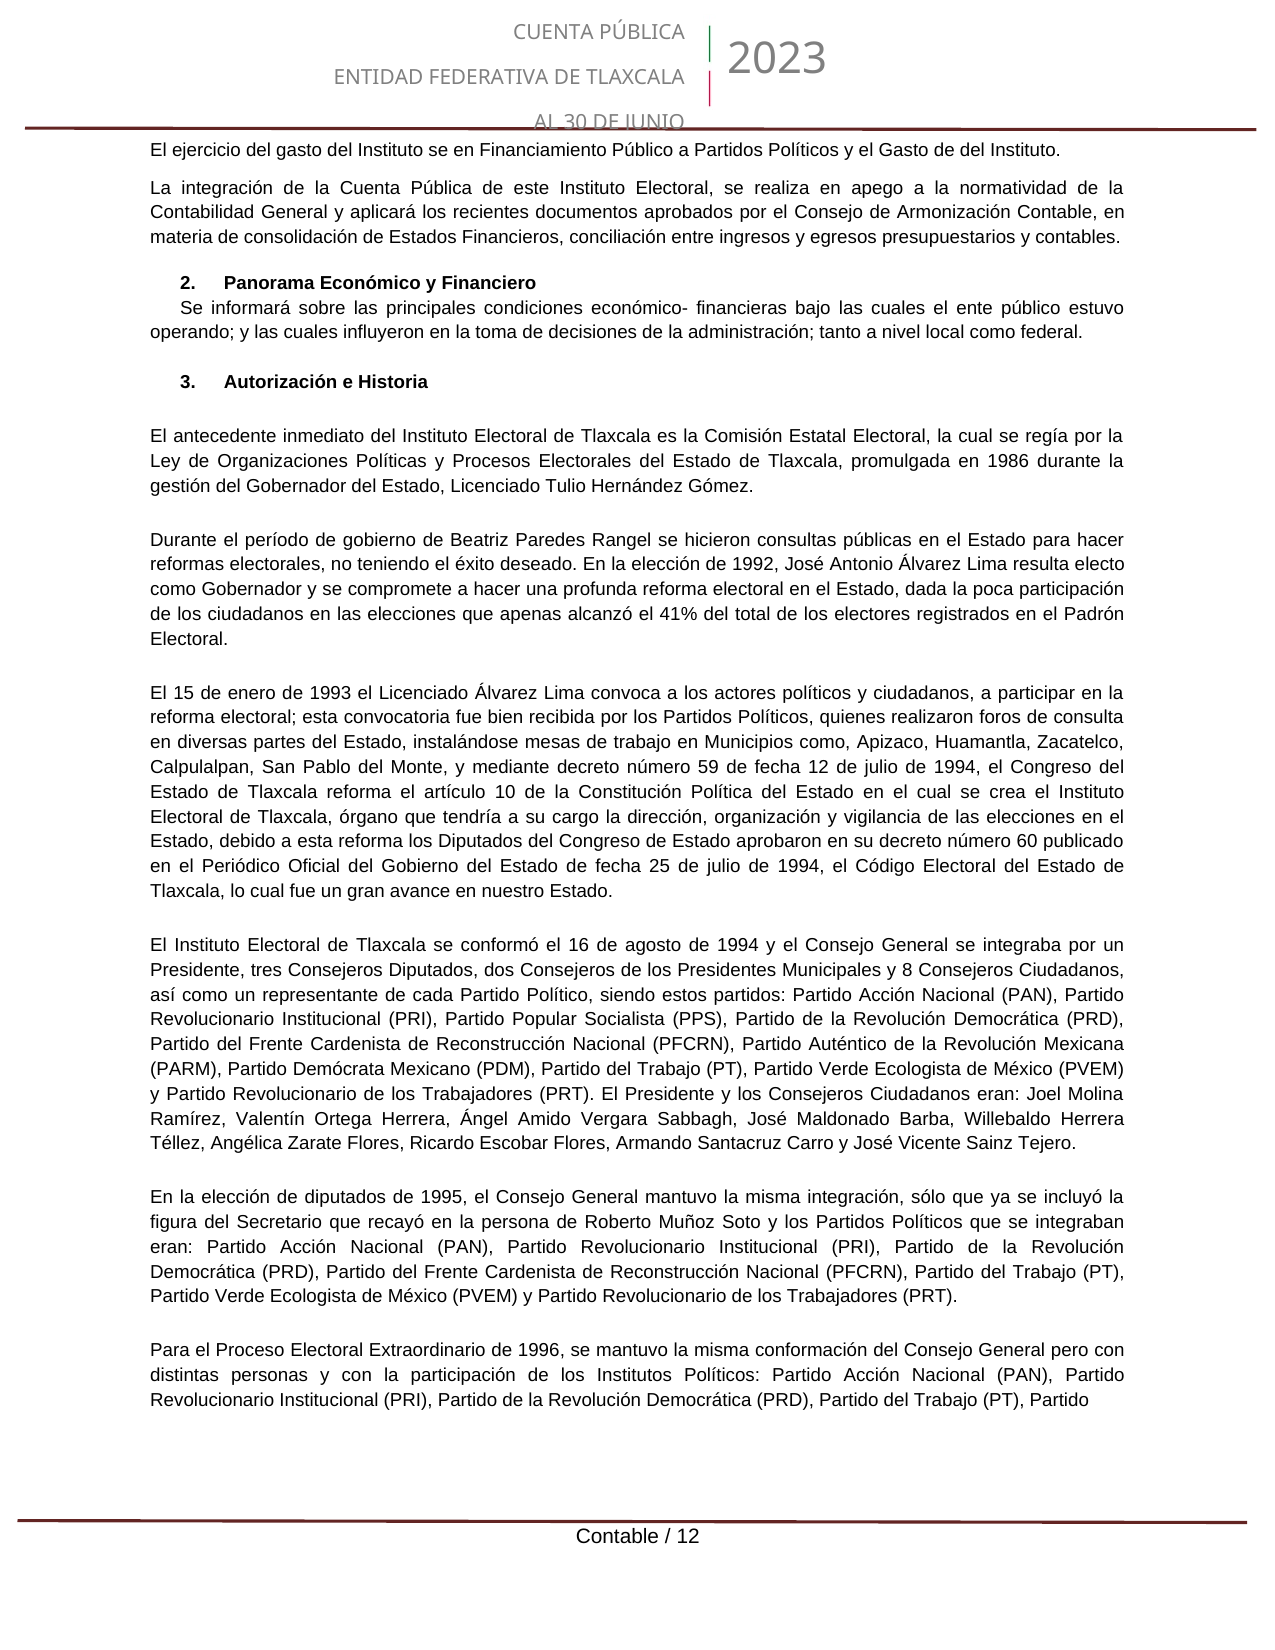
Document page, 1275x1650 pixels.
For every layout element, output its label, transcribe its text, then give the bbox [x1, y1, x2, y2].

text En la elección de diputados de 1995, el Consejo General mantuvo la misma integración, sólo que ya se incluyó la figura del Secretario que recayó en la persona de Roberto Muñoz Soto y los Partidos Políticos que se integraban eran: Partido Acción Nacional (PAN), Partido Revolucionario Institucional (PRI), Partido de la Revolución Democrática (PRD), Partido del Frente Cardenista de Reconstrucción Nacional (PFCRN), Partido del Trabajo (PT), Partido Verde Ecologista de México (PVEM) y Partido Revolucionario de los Trabajadores (PRT). [150, 1186, 1125, 1307]
text Se informará sobre las principales condiciones económico- financieras bajo las cuales el ente público estuvo operando; y las cuales influyeron en la toma de decisiones de la administración; tanto a nivel local como federal. [150, 296, 1125, 343]
text La integración de la Cuenta Pública de este Instituto Electoral, se realiza en apego a la normatividad de la Contabilidad General y aplicará los recientes documentos aprobados por el Consejo de Armonización Contable, en materia de consolidación de Estados Financieros, conciliación entre ingresos y egresos presupuestarios y contables. [150, 176, 1125, 248]
text El 15 de enero de 1993 el Licenciado Álvarez Lima convoca a los actores políticos y ciudadanos, a participar en la reforma electoral; esta convocatoria fue bien recibida por los Partidos Políticos, quienes realizaron foros de consulta en diversas partes del Estado, instalándose mesas de trabajo en Municipios como, Apizaco, Huamantla, Zacatelco, Calpulalpan, San Pablo del Monte, y mediante decreto número 59 de fecha 12 de julio de 1994, el Congreso del Estado de Tlaxcala reforma el artículo 10 de la Constitución Política del Estado en el cual se crea el Instituto Electoral de Tlaxcala, órgano que tendría a su cargo la dirección, organización y vigilancia de las elecciones en el Estado, debido a esta reforma los Diputados del Congreso de Estado aprobaron en su decreto número 60 publicado en el Periódico Oficial del Gobierno del Estado de fecha 25 de julio de 1994, el Código Electoral del Estado de Tlaxcala, lo cual fue un gran avance en nuestro Estado. [150, 681, 1125, 901]
text El Instituto Electoral de Tlaxcala se conformó el 16 de agosto de 1994 y el Consejo General se integraba por un Presidente, tres Consejeros Diputados, dos Consejeros de los Presidentes Municipales y 8 Consejeros Ciudadanos, así como un representante de cada Partido Político, siendo estos partidos: Partido Acción Nacional (PAN), Partido Revolucionario Institucional (PRI), Partido Popular Socialista (PPS), Partido de la Revolución Democrática (PRD), Partido del Frente Cardenista de Reconstrucción Nacional (PFCRN), Partido Auténtico de la Revolución Mexicana (PARM), Partido Demócrata Mexicano (PDM), Partido del Trabajo (PT), Partido Verde Ecologista de México (PVEM) y Partido Revolucionario de los Trabajadores (PRT). El Presidente y los Consejeros Ciudadanos eran: Joel Molina Ramírez, Valentín Ortega Herrera, Ángel Amido Vergara Sabbagh, José Maldonado Barba, Willebaldo Herrera Téllez, Angélica Zarate Flores, Ricardo Escobar Flores, Armando Santacruz Carro y José Vicente Sainz Tejero. [150, 934, 1125, 1154]
text 2. Panorama Económico y Financiero [150, 272, 1125, 293]
picture [702, 14, 723, 110]
text El antecedente inmediato del Instituto Electoral de Tlaxcala es la Comisión Estatal Electoral, la cual se regía por la Ley de Organizaciones Políticas y Procesos Electorales del Estado de Tlaxcala, promulgada en 1986 durante la gestión del Gobernador del Estado, Licenciado Tulio Hernández Gómez. [150, 425, 1125, 496]
text El ejercicio del gasto del Instituto se en Financiamiento Público a Partidos Políticos y el Gasto de del Instituto. [150, 139, 1125, 161]
text 3. Autorización e Historia [150, 371, 1125, 392]
text Durante el período de gobierno de Beatriz Paredes Rangel se hicieron consultas públicas en el Estado para hacer reformas electorales, no teniendo el éxito deseado. En la elección de 1992, José Antonio Álvarez Lima resulta electo como Gobernador y se compromete a hacer una profunda reforma electoral en el Estado, dada la poca participación de los ciudadanos en las elecciones que apenas alcanzó el 41% del total de los electores registrados en el Padrón Electoral. [150, 528, 1125, 649]
text Para el Proceso Electoral Extraordinario de 1996, se mantuvo la misma conformación del Consejo General pero con distintas personas y con la participación de los Institutos Políticos: Partido Acción Nacional (PAN), Partido Revolucionario Institucional (PRI), Partido de la Revolución Democrática (PRD), Partido del Trabajo (PT), Partido [150, 1339, 1125, 1410]
